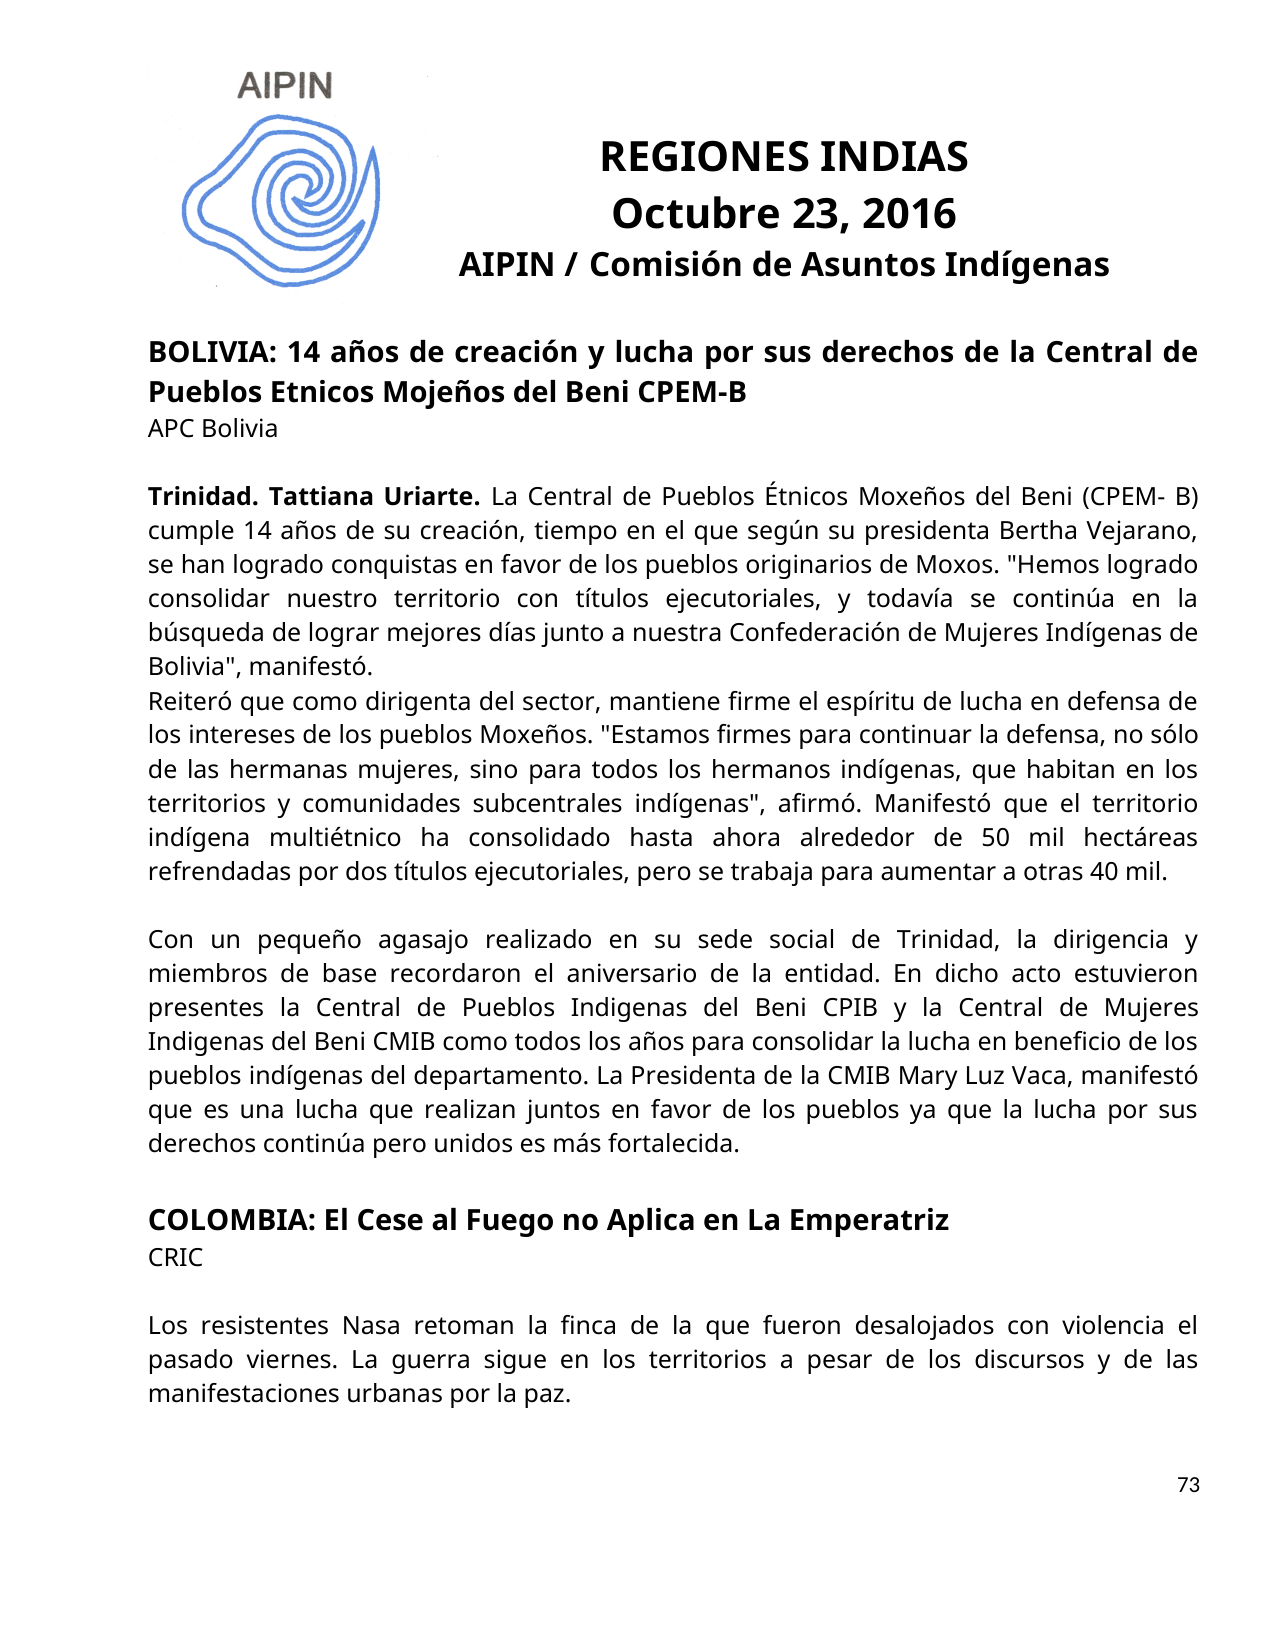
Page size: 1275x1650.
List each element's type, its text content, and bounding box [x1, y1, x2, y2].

text APC Bolivia [148, 411, 1200, 445]
text COLOMBIA: El Cese al Fuego no Aplica en La Emperatriz [148, 1200, 1200, 1239]
text Los resistentes Nasa retoman la finca de la que fueron desalojados con violencia el pasado viernes. La guerra sigue en los territorios a pesar de los discursos y de las manifestaciones urbanas por la paz. [148, 1307, 1200, 1410]
text Trinidad. Tattiana Uriarte. La Central de Pueblos Étnicos Moxeños del Beni (CPEM- B) cumple 14 años de su creación, tiempo en el que según su presidenta Bertha Vejarano, se han logrado conquistas en favor de los pueblos originarios de Moxos. "Hemos logrado consolidar nuestro territorio con títulos ejecutoriales, y todavía se continúa en la búsqueda de lograr mejores días junto a nuestra Confederación de Mujeres Indígenas de Bolivia", manifestó. [148, 479, 1200, 683]
text CRIC [148, 1239, 1200, 1273]
text BOLIVIA: 14 años de creación y lucha por sus derechos de la Central de Pueblos Etnicos Mojeños del Beni CPEM-B [148, 331, 1200, 411]
text Reiteró que como dirigenta del sector, mantiene firme el espíritu de lucha en defensa de los intereses de los pueblos Moxeños. "Estamos firmes para continuar la defensa, no sólo de las hermanas mujeres, sino para todos los hermanos indígenas, que habitan en los territorios y comunidades subcentrales indígenas", afirmó. Manifestó que el territorio indígena multiétnico ha consolidado hasta ahora alrededor de 50 mil hectáreas refrendadas por dos títulos ejecutoriales, pero se trabaja para aumentar a otras 40 mil. [148, 683, 1200, 887]
picture [145, 65, 446, 303]
text Con un pequeño agasajo realizado en su sede social de Trinidad, la dirigencia y miembros de base recordaron el aniversario de la entidad. En dicho acto estuvieron presentes la Central de Pueblos Indigenas del Beni CPIB y la Central de Mujeres Indigenas del Beni CMIB como todos los años para consolidar la lucha en beneficio de los pueblos indígenas del departamento. La Presidenta de la CMIB Mary Luz Vaca, manifestó que es una lucha que realizan juntos en favor de los pueblos ya que la lucha por sus derechos continúa pero unidos es más fortalecida. [148, 922, 1200, 1160]
